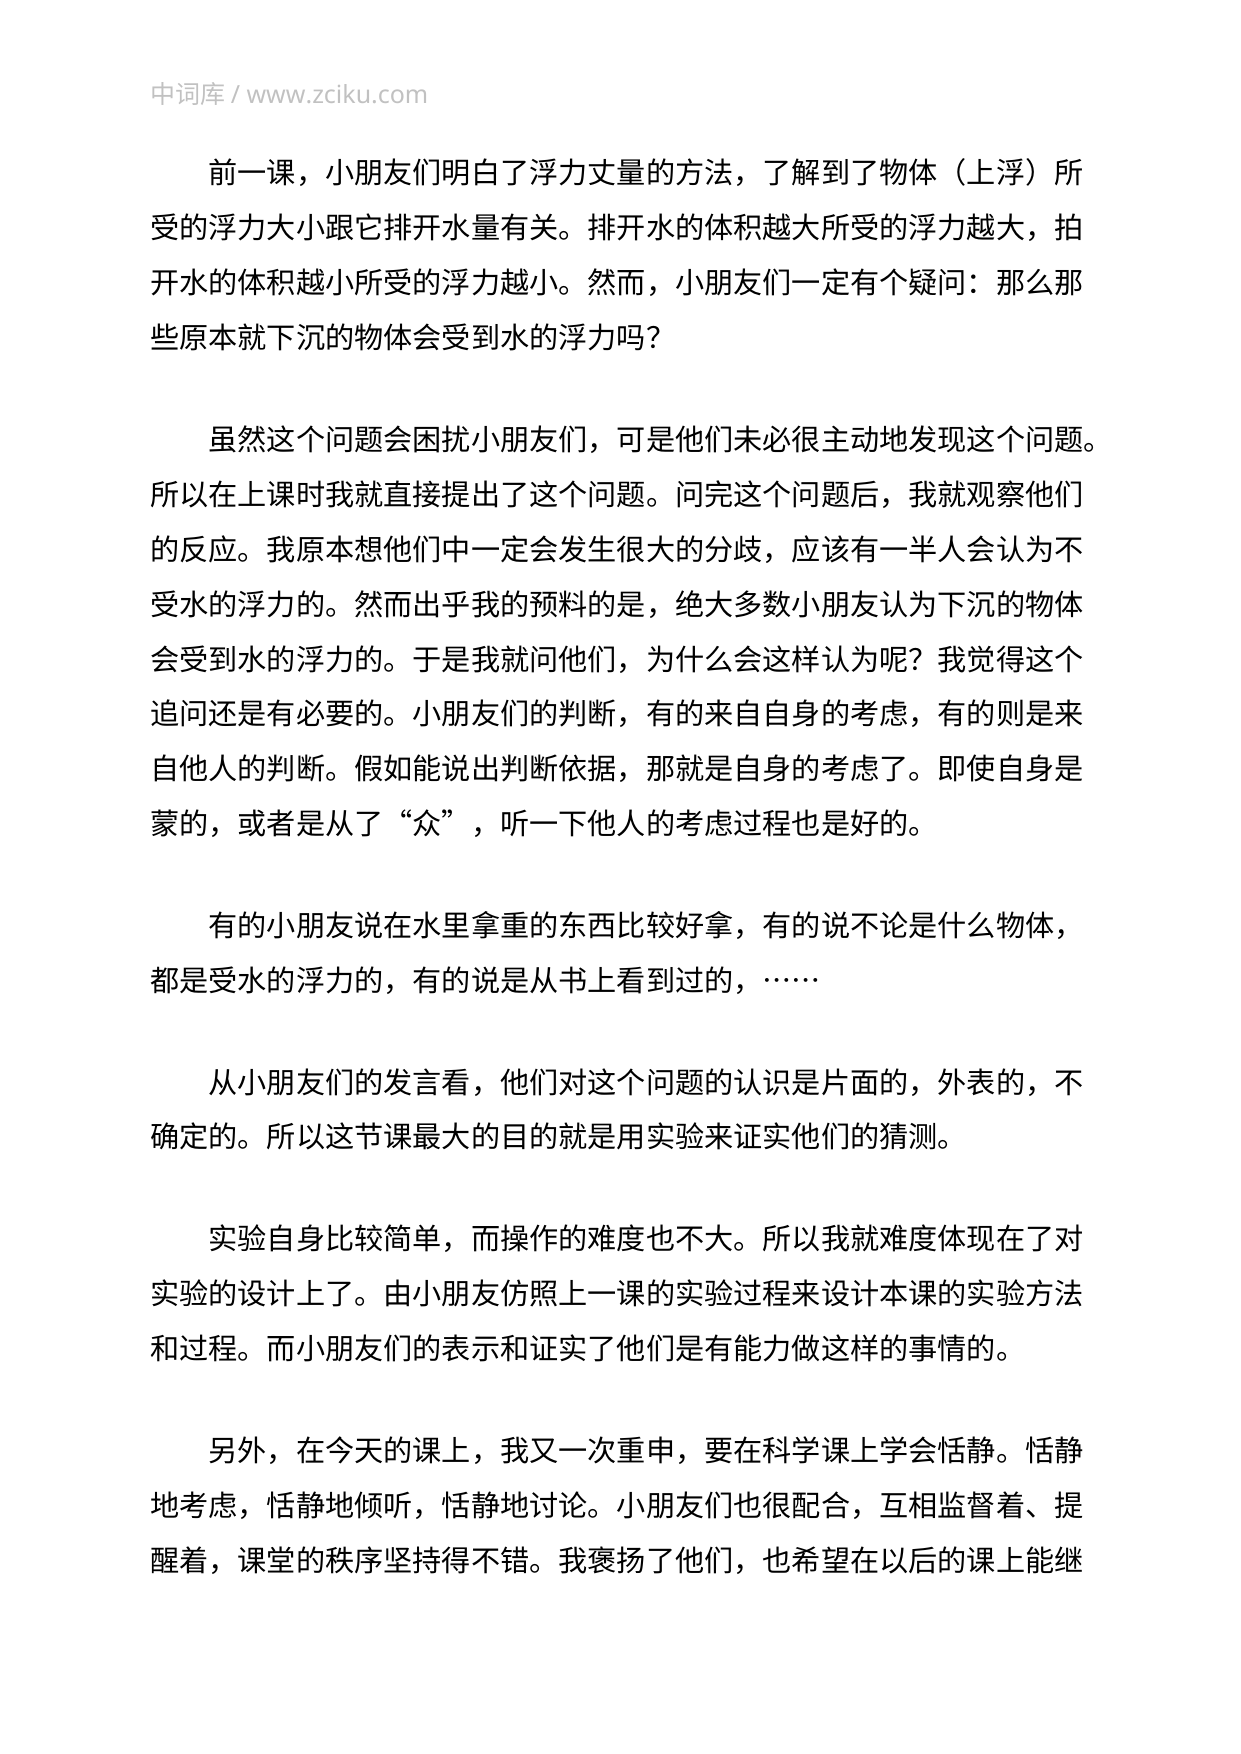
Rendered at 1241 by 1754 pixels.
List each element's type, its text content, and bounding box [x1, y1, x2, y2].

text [150, 1427, 1090, 1579]
text 虽然这个问题会困扰小朋友们，可是他们未必很主动地发现这个问题。所以在上课时我就直接提出了这个问题。问完这个问题后，我就观察他们的反应。我原本想他们中一定会发生很大的分歧，应该有一半人会认为不受水的浮力的。然而出乎我的预料的是，绝大多数小朋友认为下沉的物体会受到水的浮力的。于是我就问他们，为什么会这样认为呢？我觉得这个追问还是有必要的。小朋友们的判断，有的来自自身的考虑，有的则是来自他人的判断。假如能说出判断依据，那就是自身的考虑了。即使自身是蒙的，或者是从了“众”，听一下他人的考虑过程也是好的。 [150, 416, 1090, 843]
text 实验自身比较简单，而操作的难度也不大。所以我就难度体现在了对实验的设计上了。由小朋友仿照上一课的实验过程来设计本课的实验方法和过程。而小朋友们的表示和证实了他们是有能力做这样的事情的。 [150, 1216, 1090, 1368]
text 有的小朋友说在水里拿重的东西比较好拿，有的说不论是什么物体，都是受水的浮力的，有的说是从书上看到过的，…… [150, 902, 1090, 1000]
text 从小朋友们的发言看，他们对这个问题的认识是片面的，外表的，不确定的。所以这节课最大的目的就是用实验来证实他们的猜测。 [150, 1059, 1090, 1156]
text 前一课，小朋友们明白了浮力丈量的方法，了解到了物体（上浮）所受的浮力大小跟它排开水量有关。排开水的体积越大所受的浮力越大，拍开水的体积越小所受的浮力越小。然而，小朋友们一定有个疑问：那么那些原本就下沉的物体会受到水的浮力吗？ [150, 150, 1090, 357]
